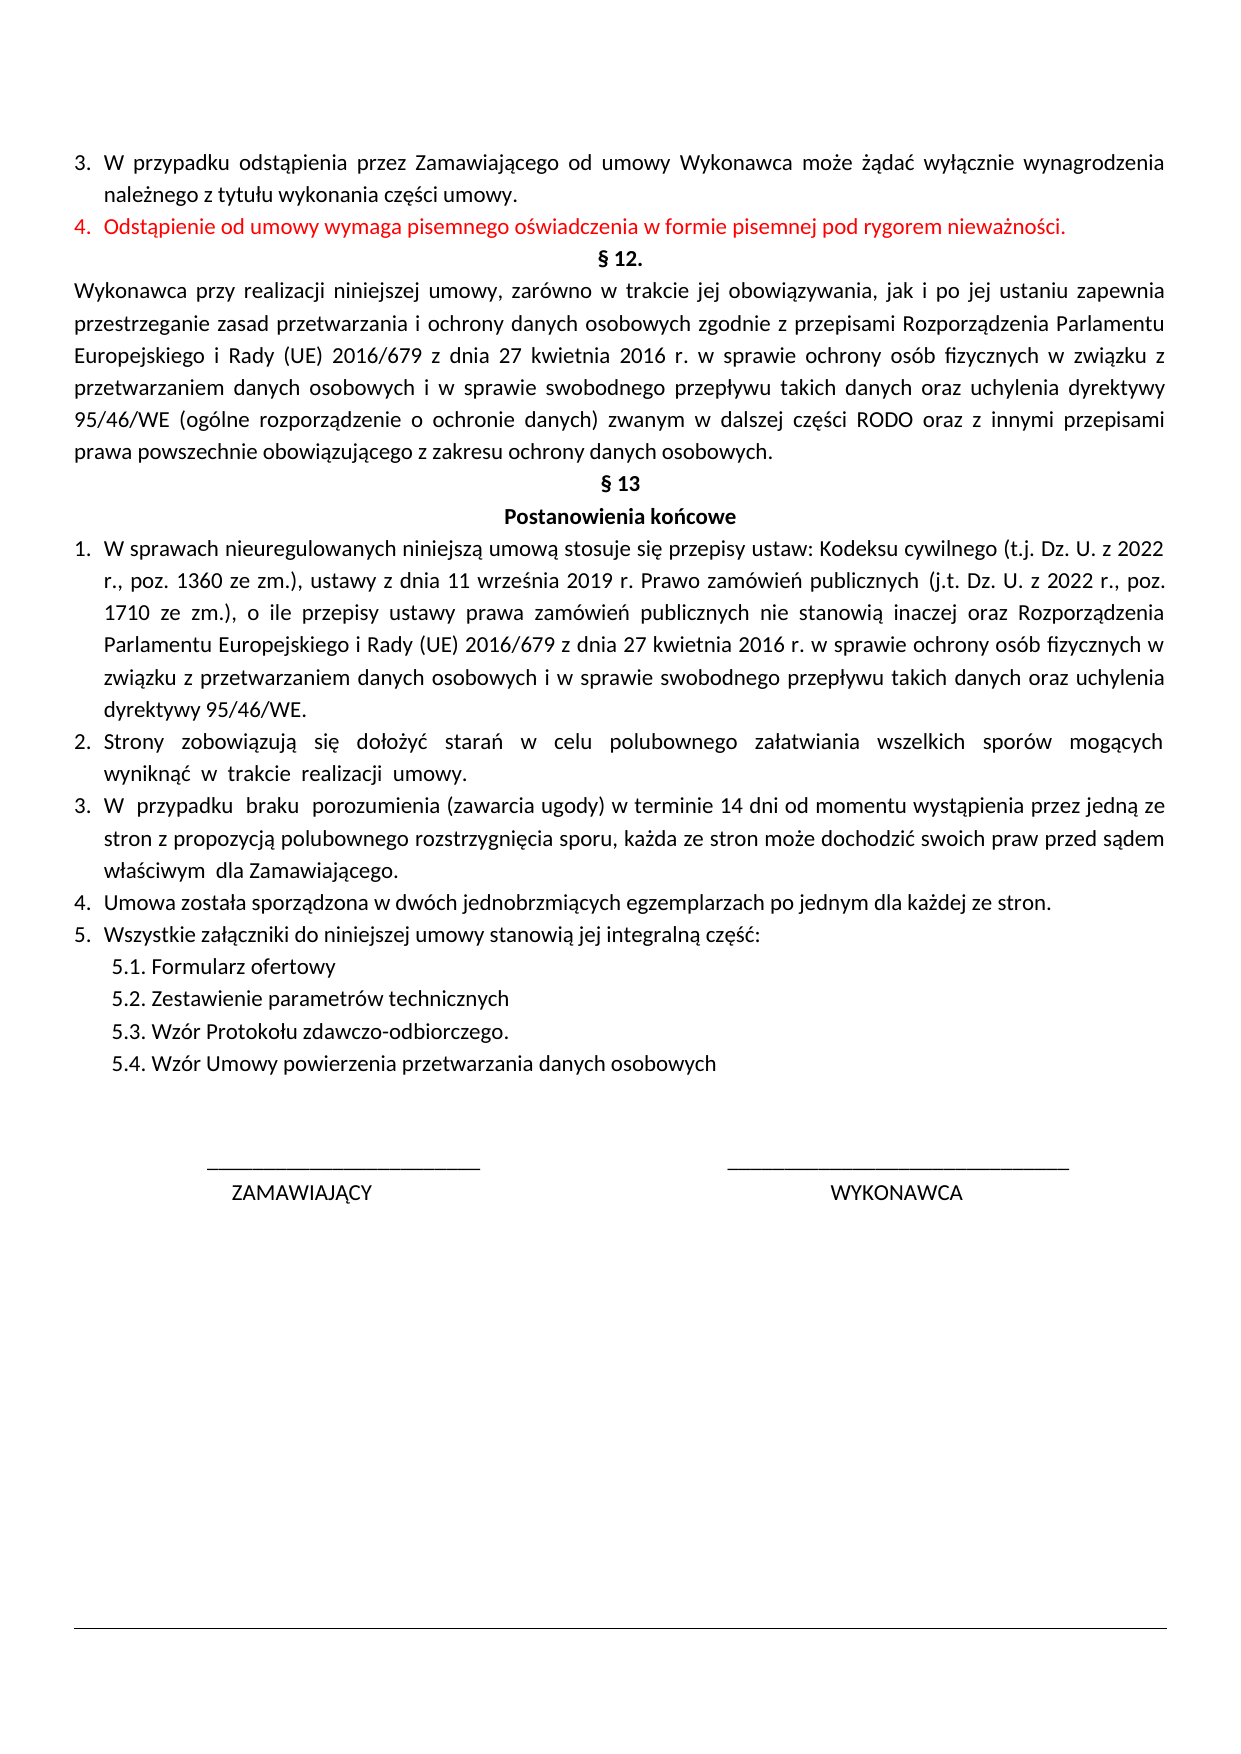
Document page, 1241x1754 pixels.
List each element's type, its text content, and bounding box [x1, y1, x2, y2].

list W przypadku odstąpienia przez Zamawiającego od umowy Wykonawca może żądać wyłącznie wynagrodzenia należnego z tytułu wykonania części umowy. [74, 148, 1167, 208]
text ZAMAWIAJĄCY WYKONAWCA [148, 1178, 1167, 1206]
text § 13 [74, 469, 1167, 498]
text ________________________ ______________________________ [111, 1146, 1167, 1173]
text 5.3. Wzór Protokołu zdawczo-odbiorczego. [111, 1017, 1167, 1045]
list W sprawach nieuregulowanych niniejszą umową stosuje się przepisy ustaw: Kodeksu cywilnego (t.j. Dz. U. z 2022 r., poz. 1360 ze zm.), ustawy z dnia 11 września 2019 r. Prawo zamówień publicznych (j.t. Dz. U. z 2022 r., poz. 1710 ze zm.), o ile przepisy ustawy prawa zamówień publicznych nie stanowią inaczej oraz Rozporządzenia Parlamentu Europejskiego i Rady (UE) 2016/679 z dnia 27 kwietnia 2016 r. w sprawie ochrony osób fizycznych w związku z przetwarzaniem danych osobowych i w sprawie swobodnego przepływu takich danych oraz uchylenia dyrektywy 95/46/WE. [74, 534, 1167, 723]
text 5.2. Zestawienie parametrów technicznych [111, 984, 1167, 1013]
text § 12. [74, 244, 1167, 272]
text 5.4. Wzór Umowy powierzenia przetwarzania danych osobowych [111, 1049, 1167, 1077]
list Wszystkie załączniki do niniejszej umowy stanowią jej integralną część: [74, 920, 1167, 948]
text Postanowienia końcowe [74, 502, 1167, 530]
text 5.1. Formularz ofertowy [111, 952, 1167, 980]
list Strony zobowiązują się dołożyć starań w celu polubownego załatwiania wszelkich sporów mogących wyniknąć w trakcie realizacji umowy. [74, 727, 1167, 787]
text Wykonawca przy realizacji niniejszej umowy, zarówno w trakcie jej obowiązywania, jak i po jej ustaniu zapewnia przestrzeganie zasad przetwarzania i ochrony danych osobowych zgodnie z przepisami Rozporządzenia Parlamentu Europejskiego i Rady (UE) 2016/679 z dnia 27 kwietnia 2016 r. w sprawie ochrony osób fizycznych w związku z przetwarzaniem danych osobowych i w sprawie swobodnego przepływu takich danych oraz uchylenia dyrektywy 95/46/WE (ogólne rozporządzenie o ochronie danych) zwanym w dalszej części RODO oraz z innymi przepisami prawa powszechnie obowiązującego z zakresu ochrony danych osobowych. [74, 276, 1167, 465]
list W przypadku braku porozumienia (zawarcia ugody) w terminie 14 dni od momentu wystąpienia przez jedną ze stron z propozycją polubownego rozstrzygnięcia sporu, każda ze stron może dochodzić swoich praw przed sądem właściwym dla Zamawiającego. [74, 791, 1167, 884]
list Umowa została sporządzona w dwóch jednobrzmiących egzemplarzach po jednym dla każdej ze stron. [74, 888, 1167, 916]
list Odstąpienie od umowy wymaga pisemnego oświadczenia w formie pisemnej pod rygorem nieważności. [74, 212, 1167, 240]
